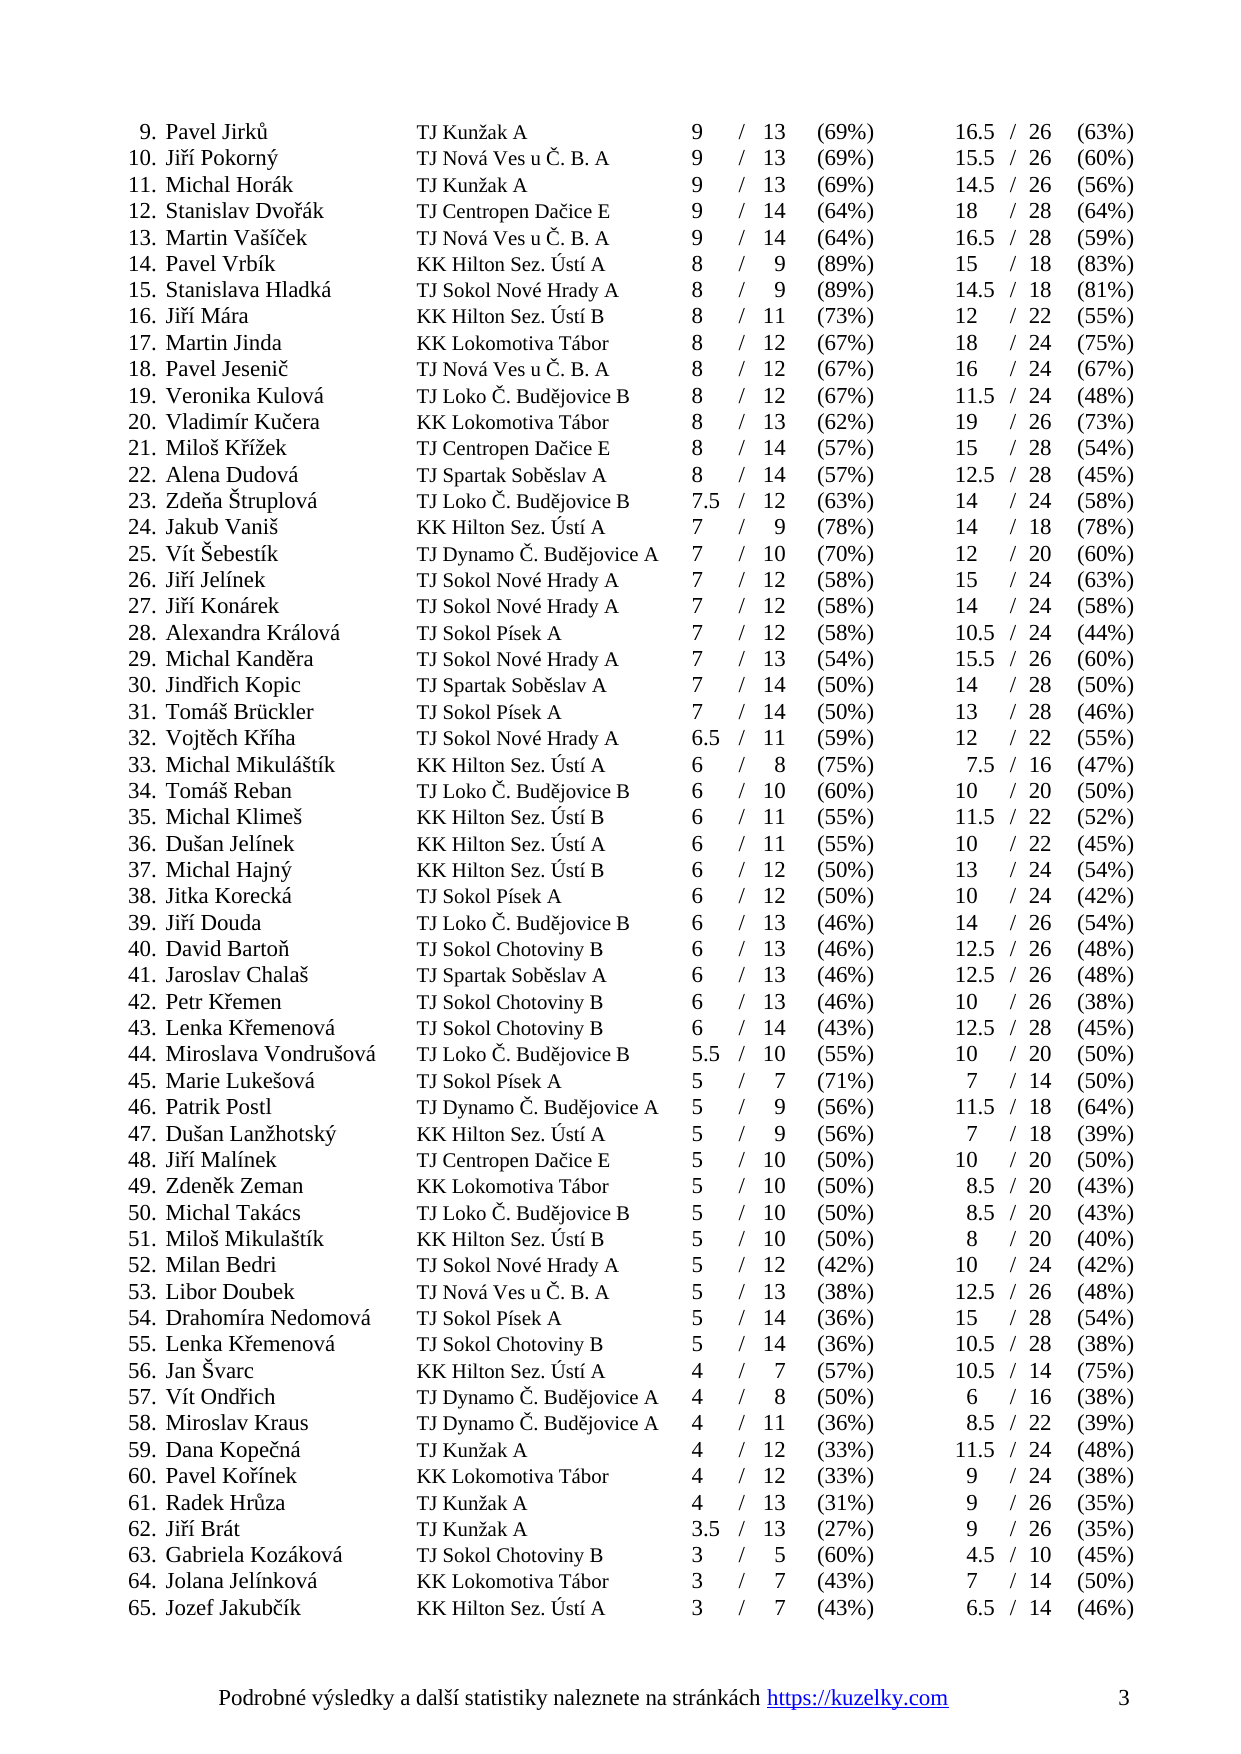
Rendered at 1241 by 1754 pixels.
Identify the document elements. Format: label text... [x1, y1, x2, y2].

text 32. Vojtěch Kříha TJ Sokol Nové Hrady A 6.5 / 11 (59%) 12 / 22 (55%) [106, 724, 1134, 751]
text 25. Vít Šebestík TJ Dynamo Č. Budějovice A 7 / 10 (70%) 12 / 20 (60%) [106, 540, 1134, 566]
text 19. Veronika Kulová TJ Loko Č. Budějovice B 8 / 12 (67%) 11.5 / 24 (48%) [106, 382, 1134, 408]
text 22. Alena Dudová TJ Spartak Soběslav A 8 / 14 (57%) 12.5 / 28 (45%) [106, 461, 1134, 487]
text 58. Miroslav Kraus TJ Dynamo Č. Budějovice A 4 / 11 (36%) 8.5 / 22 (39%) [106, 1409, 1134, 1436]
text 49. Zdeněk Zeman KK Lokomotiva Tábor 5 / 10 (50%) 8.5 / 20 (43%) [106, 1172, 1134, 1199]
text 28. Alexandra Králová TJ Sokol Písek A 7 / 12 (58%) 10.5 / 24 (44%) [106, 619, 1134, 645]
text 40. David Bartoň TJ Sokol Chotoviny B 6 / 13 (46%) 12.5 / 26 (48%) [106, 935, 1134, 961]
text 26. Jiří Jelínek TJ Sokol Nové Hrady A 7 / 12 (58%) 15 / 24 (63%) [106, 566, 1134, 592]
text 52. Milan Bedri TJ Sokol Nové Hrady A 5 / 12 (42%) 10 / 24 (42%) [106, 1251, 1134, 1278]
text 42. Petr Křemen TJ Sokol Chotoviny B 6 / 13 (46%) 10 / 26 (38%) [106, 988, 1134, 1014]
text 56. Jan Švarc KK Hilton Sez. Ústí A 4 / 7 (57%) 10.5 / 14 (75%) [106, 1357, 1134, 1383]
text 44. Miroslava Vondrušová TJ Loko Č. Budějovice B 5.5 / 10 (55%) 10 / 20 (50%) [106, 1041, 1134, 1067]
text 15. Stanislava Hladká TJ Sokol Nové Hrady A 8 / 9 (89%) 14.5 / 18 (81%) [106, 276, 1134, 303]
text 54. Drahomíra Nedomová TJ Sokol Písek A 5 / 14 (36%) 15 / 28 (54%) [106, 1304, 1134, 1330]
text 18. Pavel Jesenič TJ Nová Ves u Č. B. A 8 / 12 (67%) 16 / 24 (67%) [106, 355, 1134, 382]
text 21. Miloš Křížek TJ Centropen Dačice E 8 / 14 (57%) 15 / 28 (54%) [106, 434, 1134, 461]
text 36. Dušan Jelínek KK Hilton Sez. Ústí A 6 / 11 (55%) 10 / 22 (45%) [106, 830, 1134, 856]
text 51. Miloš Mikulaštík KK Hilton Sez. Ústí B 5 / 10 (50%) 8 / 20 (40%) [106, 1225, 1134, 1251]
text 60. Pavel Kořínek KK Lokomotiva Tábor 4 / 12 (33%) 9 / 24 (38%) [106, 1462, 1134, 1488]
text 45. Marie Lukešová TJ Sokol Písek A 5 / 7 (71%) 7 / 14 (50%) [106, 1067, 1134, 1093]
text 29. Michal Kanděra TJ Sokol Nové Hrady A 7 / 13 (54%) 15.5 / 26 (60%) [106, 645, 1134, 672]
text 61. Radek Hrůza TJ Kunžak A 4 / 13 (31%) 9 / 26 (35%) [106, 1488, 1134, 1515]
text 53. Libor Doubek TJ Nová Ves u Č. B. A 5 / 13 (38%) 12.5 / 26 (48%) [106, 1278, 1134, 1304]
text 50. Michal Takács TJ Loko Č. Budějovice B 5 / 10 (50%) 8.5 / 20 (43%) [106, 1199, 1134, 1225]
text 16. Jiří Mára KK Hilton Sez. Ústí B 8 / 11 (73%) 12 / 22 (55%) [106, 303, 1134, 329]
text 27. Jiří Konárek TJ Sokol Nové Hrady A 7 / 12 (58%) 14 / 24 (58%) [106, 592, 1134, 619]
text 39. Jiří Douda TJ Loko Č. Budějovice B 6 / 13 (46%) 14 / 26 (54%) [106, 909, 1134, 935]
text 34. Tomáš Reban TJ Loko Č. Budějovice B 6 / 10 (60%) 10 / 20 (50%) [106, 777, 1134, 803]
text 13. Martin Vašíček TJ Nová Ves u Č. B. A 9 / 14 (64%) 16.5 / 28 (59%) [106, 223, 1134, 250]
text 37. Michal Hajný KK Hilton Sez. Ústí B 6 / 12 (50%) 13 / 24 (54%) [106, 856, 1134, 882]
text 62. Jiří Brát TJ Kunžak A 3.5 / 13 (27%) 9 / 26 (35%) [106, 1515, 1134, 1541]
text 65. Jozef Jakubčík KK Hilton Sez. Ústí A 3 / 7 (43%) 6.5 / 14 (46%) [106, 1594, 1134, 1620]
text 46. Patrik Postl TJ Dynamo Č. Budějovice A 5 / 9 (56%) 11.5 / 18 (64%) [106, 1093, 1134, 1119]
text 31. Tomáš Brückler TJ Sokol Písek A 7 / 14 (50%) 13 / 28 (46%) [106, 698, 1134, 724]
text 47. Dušan Lanžhotský KK Hilton Sez. Ústí A 5 / 9 (56%) 7 / 18 (39%) [106, 1119, 1134, 1146]
text 24. Jakub Vaniš KK Hilton Sez. Ústí A 7 / 9 (78%) 14 / 18 (78%) [106, 513, 1134, 540]
text 20. Vladimír Kučera KK Lokomotiva Tábor 8 / 13 (62%) 19 / 26 (73%) [106, 408, 1134, 434]
text 41. Jaroslav Chalaš TJ Spartak Soběslav A 6 / 13 (46%) 12.5 / 26 (48%) [106, 961, 1134, 988]
text 12. Stanislav Dvořák TJ Centropen Dačice E 9 / 14 (64%) 18 / 28 (64%) [106, 197, 1134, 223]
text 10. Jiří Pokorný TJ Nová Ves u Č. B. A 9 / 13 (69%) 15.5 / 26 (60%) [106, 144, 1134, 171]
text 14. Pavel Vrbík KK Hilton Sez. Ústí A 8 / 9 (89%) 15 / 18 (83%) [106, 250, 1134, 276]
text 11. Michal Horák TJ Kunžak A 9 / 13 (69%) 14.5 / 26 (56%) [106, 171, 1134, 197]
text 23. Zdeňa Štruplová TJ Loko Č. Budějovice B 7.5 / 12 (63%) 14 / 24 (58%) [106, 487, 1134, 513]
text 33. Michal Mikuláštík KK Hilton Sez. Ústí A 6 / 8 (75%) 7.5 / 16 (47%) [106, 751, 1134, 777]
text 57. Vít Ondřich TJ Dynamo Č. Budějovice A 4 / 8 (50%) 6 / 16 (38%) [106, 1383, 1134, 1409]
text 64. Jolana Jelínková KK Lokomotiva Tábor 3 / 7 (43%) 7 / 14 (50%) [106, 1568, 1134, 1594]
text 63. Gabriela Kozáková TJ Sokol Chotoviny B 3 / 5 (60%) 4.5 / 10 (45%) [106, 1541, 1134, 1568]
text 43. Lenka Křemenová TJ Sokol Chotoviny B 6 / 14 (43%) 12.5 / 28 (45%) [106, 1014, 1134, 1041]
text 35. Michal Klimeš KK Hilton Sez. Ústí B 6 / 11 (55%) 11.5 / 22 (52%) [106, 803, 1134, 830]
text 48. Jiří Malínek TJ Centropen Dačice E 5 / 10 (50%) 10 / 20 (50%) [106, 1146, 1134, 1172]
text 55. Lenka Křemenová TJ Sokol Chotoviny B 5 / 14 (36%) 10.5 / 28 (38%) [106, 1330, 1134, 1357]
text 17. Martin Jinda KK Lokomotiva Tábor 8 / 12 (67%) 18 / 24 (75%) [106, 329, 1134, 355]
text 59. Dana Kopečná TJ Kunžak A 4 / 12 (33%) 11.5 / 24 (48%) [106, 1436, 1134, 1462]
text 9. Pavel Jirků TJ Kunžak A 9 / 13 (69%) 16.5 / 26 (63%) [106, 118, 1134, 144]
text 38. Jitka Korecká TJ Sokol Písek A 6 / 12 (50%) 10 / 24 (42%) [106, 882, 1134, 909]
text 30. Jindřich Kopic TJ Spartak Soběslav A 7 / 14 (50%) 14 / 28 (50%) [106, 672, 1134, 698]
